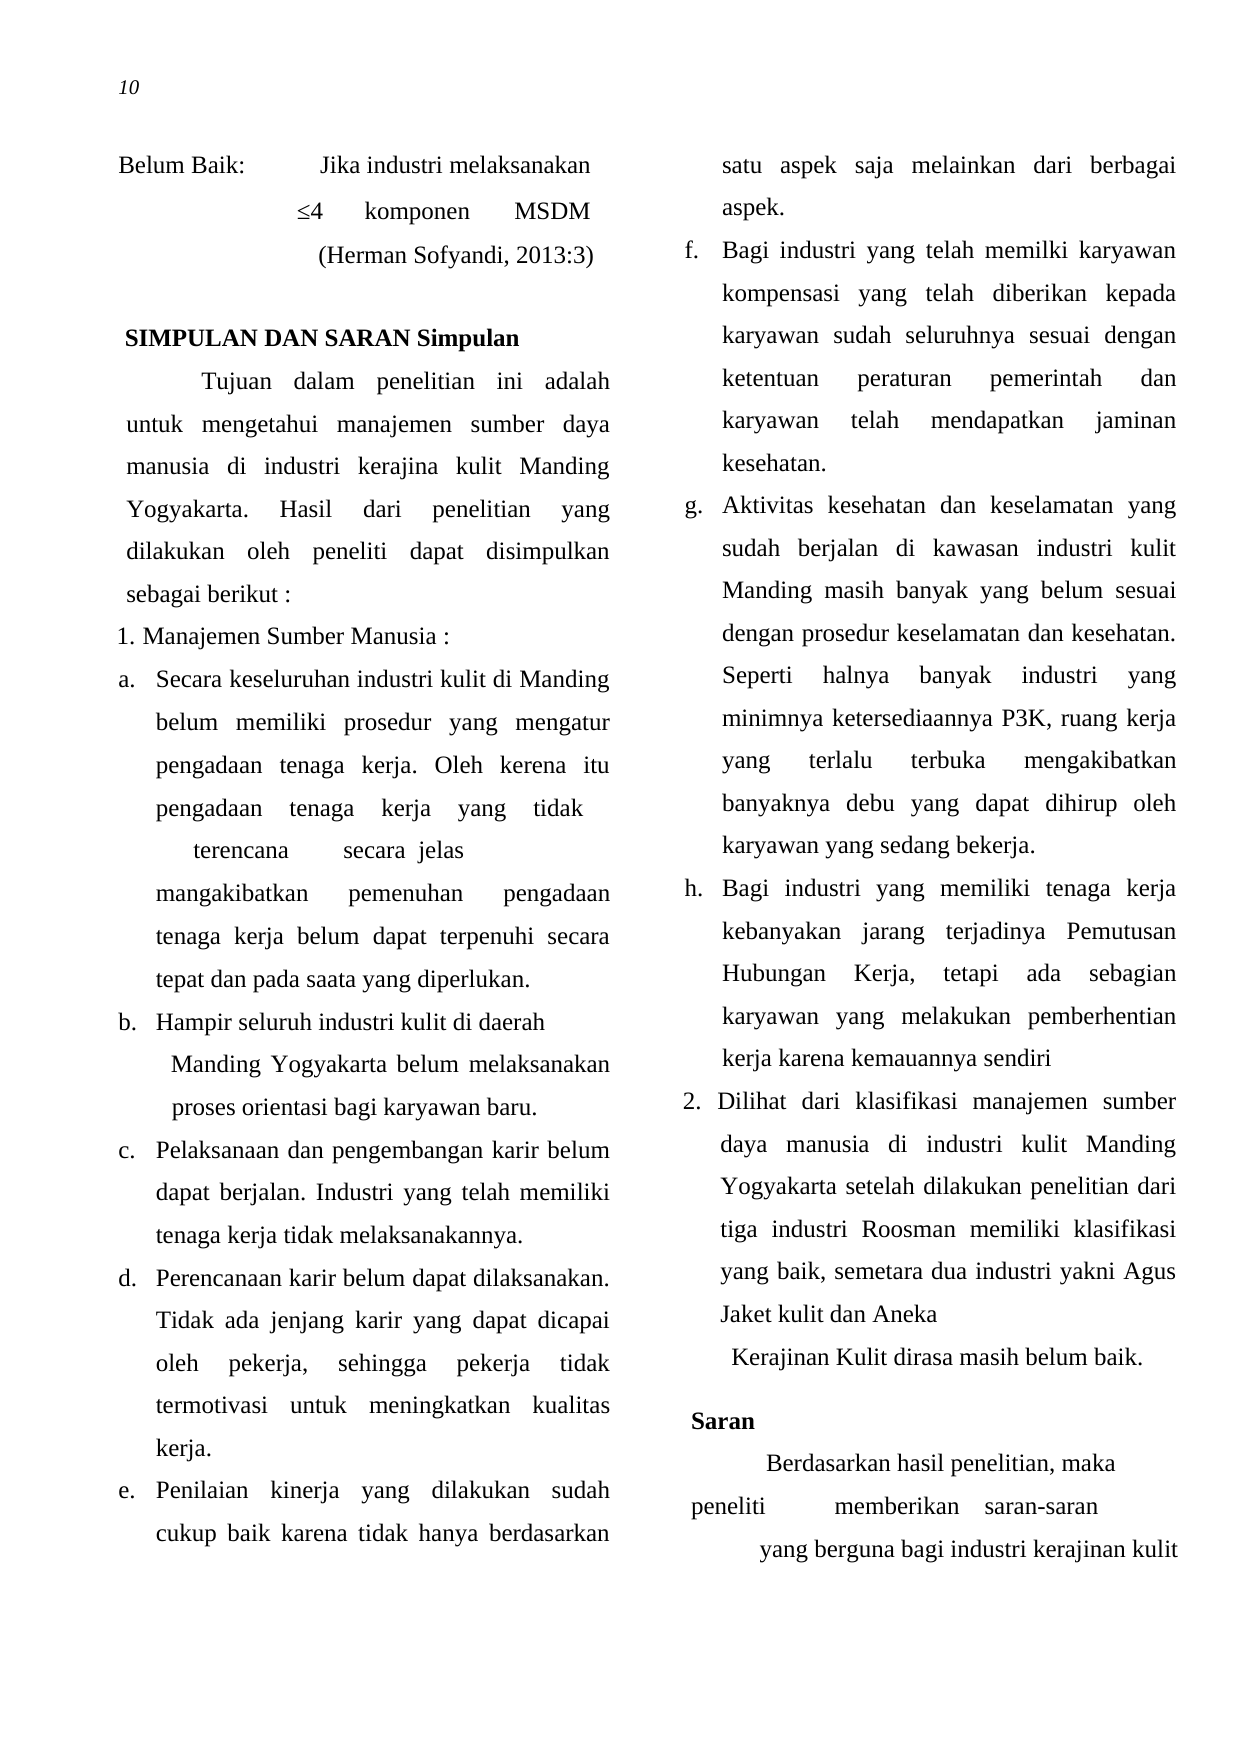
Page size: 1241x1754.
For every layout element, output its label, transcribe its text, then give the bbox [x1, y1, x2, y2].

text ≤4 komponen MSDM [118, 196, 615, 225]
text Manding Yogyakarta belum melaksanakan proses orientasi bagi karyawan baru. [171, 1049, 610, 1121]
subtitle SIMPULAN DAN SARAN Simpulan [124, 323, 615, 352]
text (Herman Sofyandi, 2013:3) [122, 240, 593, 268]
list Pelaksanaan dan pengembangan karir belum dapat berjalan. Industri yang telah memiliki tenaga kerja tidak melaksanakannya. [118, 1135, 610, 1249]
list Hampir seluruh industri kulit di daerah [118, 1007, 610, 1036]
text Belum Baik: Jika industri melaksanakan [118, 150, 615, 179]
text Tujuan dalam penelitian ini adalah untuk mengetahui manajemen sumber daya manusia di industri kerajina kulit Manding Yogyakarta. Hasil dari penelitian yang dilakukan oleh peneliti dapat disimpulkan sebagai berikut : [126, 366, 610, 607]
subtitle Saran [691, 1406, 1181, 1434]
list Secara keseluruhan industri kulit di Manding belum memiliki prosedur yang mengatur pengadaan tenaga kerja. Oleh kerena itu pengadaan tenaga kerja yang tidak terencana secara jelas mangakibatkan pemenuhan pengadaan tenaga kerja belum dapat terpenuhi secara tepat dan pada saata yang diperlukan. [118, 664, 610, 993]
text Kerajinan Kulit dirasa masih belum baik. [693, 1342, 1181, 1370]
text 2. Dilihat dari klasifikasi manajemen sumber daya manusia di industri kulit Manding Yogyakarta setelah dilakukan penelitian dari tiga industri Roosman memiliki klasifikasi yang baik, semetara dua industri yakni Agus Jaket kulit dan Aneka [683, 1086, 1176, 1327]
list Perencanaan karir belum dapat dilaksanakan. Tidak ada jenjang karir yang dapat dicapai oleh pekerja, sehingga pekerja tidak termotivasi untuk meningkatkan kualitas kerja. [118, 1263, 610, 1461]
list Penilaian kinerja yang dilakukan sudah cukup baik karena tidak hanya berdasarkan satu aspek saja melainkan dari berbagai aspek. [118, 1476, 610, 1547]
list Bagi industri yang memiliki tenaga kerja kebanyakan jarang terjadinya Pemutusan Hubungan Kerja, tetapi ada sebagian karyawan yang melakukan pemberhentian kerja karena kemauannya sendiri [684, 873, 1176, 1072]
list Penilaian kinerja yang dilakukan sudah cukup baik karena tidak hanya berdasarkan satu aspek saja melainkan dari berbagai aspek. [684, 150, 1176, 221]
list Bagi industri yang telah memilki karyawan kompensasi yang telah diberikan kepada karyawan sudah seluruhnya sesuai dengan ketentuan peraturan pemerintah dan karyawan telah mendapatkan jaminan kesehatan. [684, 235, 1176, 477]
list Aktivitas kesehatan dan keselamatan yang sudah berjalan di kawasan industri kulit Manding masih banyak yang belum sesuai dengan prosedur keselamatan dan kesehatan. Seperti halnya banyak industri yang minimnya ketersediaannya P3K, ruang kerja yang terlalu terbuka mengakibatkan banyaknya debu yang dapat dihirup oleh karyawan yang sedang bekerja. [684, 491, 1176, 859]
text 1. Manajemen Sumber Manusia : [116, 621, 610, 650]
